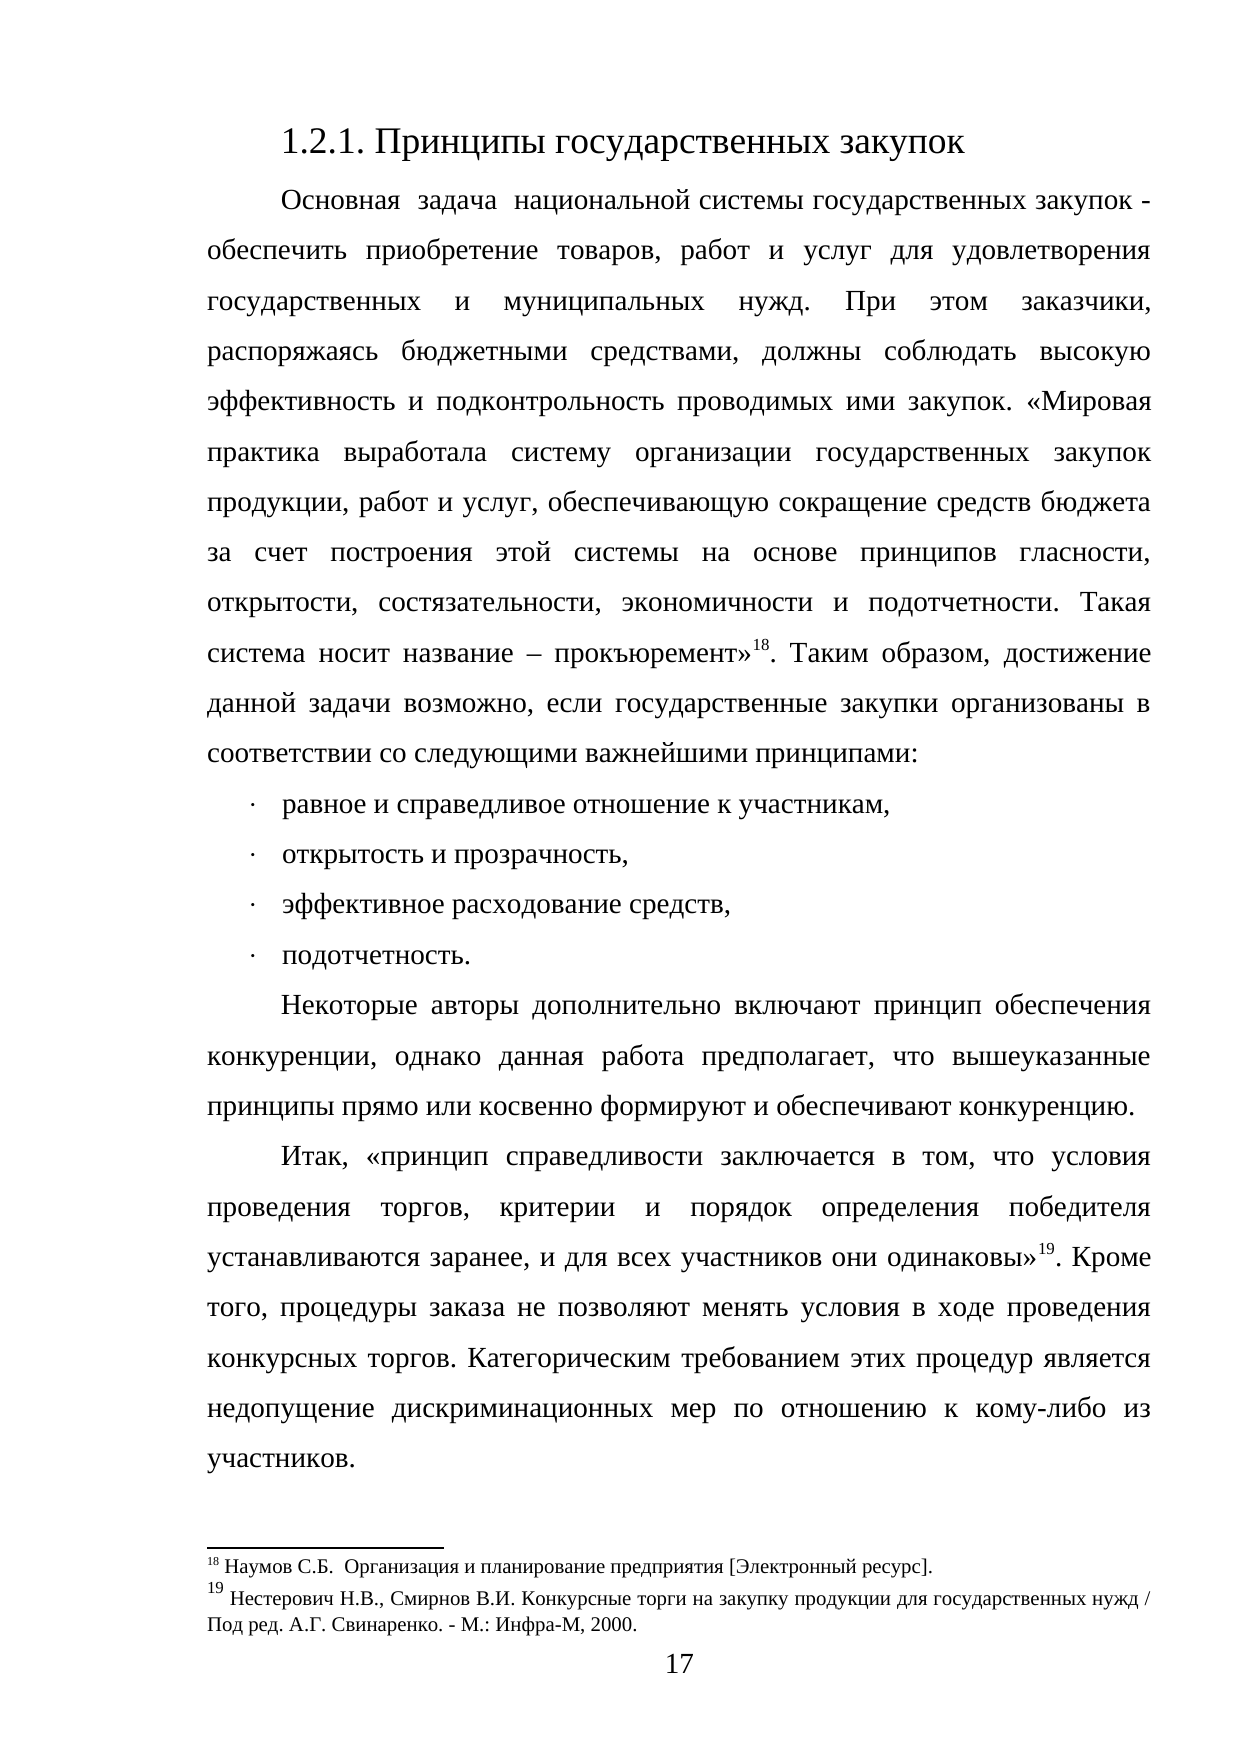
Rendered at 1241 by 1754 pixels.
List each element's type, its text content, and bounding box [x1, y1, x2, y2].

list эффективное расходование средств, [244, 887, 1152, 920]
text Итак, «принцип справедливости заключается в том, что условия проведения торгов, критерии и порядок определения победителя устанавливаются заранее, и для всех участников они одинаковы». Кроме того, процедуры заказа не позволяют менять условия в ходе проведения конкурсных торгов. Категорическим требованием этих процедур является недопущение дискриминационных мер по отношению к кому-либо из участников. [207, 1138, 1152, 1474]
text Основная задача национальной системы государственных закупок - обеспечить приобретение товаров, работ и услуг для удовлетворения государственных и муниципальных нужд. При этом заказчики, распоряжаясь бюджетными средствами, должны соблюдать высокую эффективность и подконтрольность проводимых ими закупок. «Мировая практика выработала систему организации государственных закупок продукции, работ и услуг, обеспечивающую сокращение средств бюджета за счет построения этой системы на основе принципов гласности, открытости, состязательности, экономичности и подотчетности. Такая система носит название – прокъюремент». Таким образом, достижение данной задачи возможно, если государственные закупки организованы в соответствии со следующими важнейшими принципами: [207, 182, 1152, 769]
list равное и справедливое отношение к участникам, [244, 786, 1152, 819]
text Некоторые авторы дополнительно включают принцип обеспечения конкуренции, однако данная работа предполагает, что вышеуказанные принципы прямо или косвенно формируют и обеспечивают конкуренцию. [207, 987, 1152, 1122]
list открытость и прозрачность, [244, 836, 1152, 870]
subtitle 1.2.1. Принципы государственных закупок [207, 118, 1152, 161]
list подотчетность. [244, 937, 1152, 971]
